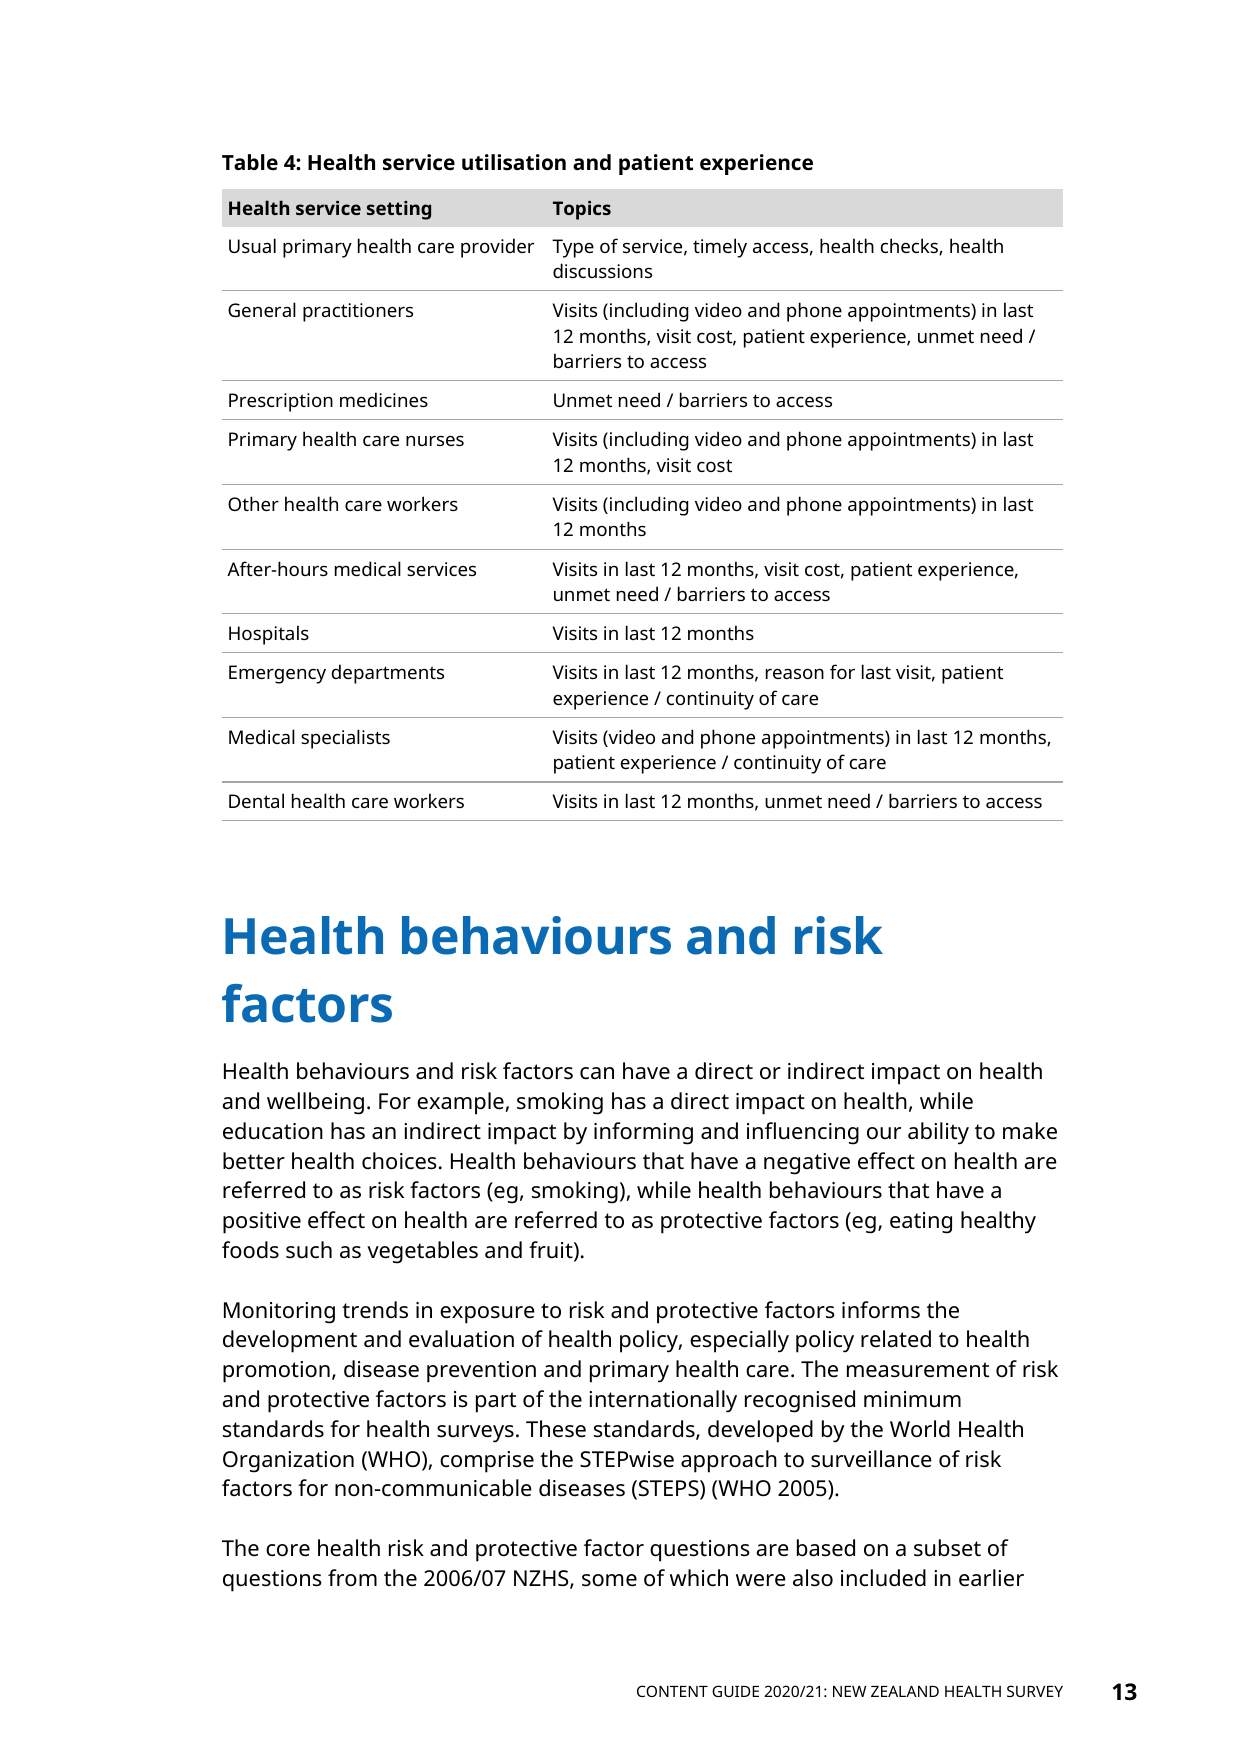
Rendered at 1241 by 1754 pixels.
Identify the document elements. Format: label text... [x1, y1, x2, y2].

subtitle Health behaviours and risk factors [222, 901, 1063, 1037]
table_cell Visits in last 12 months, unmet need / barriers to access [546, 783, 1063, 820]
table_cell General practitioners [222, 291, 546, 380]
table_cell Type of service, timely access, health checks, health discussions [546, 227, 1063, 290]
table_cell Unmet need / barriers to access [546, 381, 1063, 419]
table_cell Hospitals [222, 614, 546, 652]
text Health behaviours and risk factors can have a direct or indirect impact on health and wellbeing. For example, smoking has a direct impact on health, while education has an indirect impact by informing and influencing our ability to make better health choices. Health behaviours that have a negative effect on health are referred to as risk factors (eg, smoking), while health behaviours that have a positive effect on health are referred to as protective factors (eg, eating healthy foods such as vegetables and fruit). [222, 1056, 1063, 1265]
table_cell Visits (video and phone appointments) in last 12 months, patient experience / continuity of care [546, 718, 1063, 781]
table_cell Visits in last 12 months, reason for last visit, patient experience / continuity of care [546, 653, 1063, 717]
table_header Health service setting [222, 189, 546, 227]
table_cell Visits in last 12 months [546, 614, 1063, 652]
table_cell Other health care workers [222, 485, 546, 548]
table_cell Dental health care workers [222, 783, 546, 820]
text Monitoring trends in exposure to risk and protective factors informs the development and evaluation of health policy, especially policy related to health promotion, disease prevention and primary health care. The measurement of risk and protective factors is part of the internationally recognised minimum standards for health surveys. These standards, developed by the World Health Organization (WHO), comprise the STEPwise approach to surveillance of risk factors for non-communicable diseases (STEPS) (WHO 2005). [222, 1294, 1063, 1503]
table_header Topics [546, 189, 1063, 227]
table_cell Prescription medicines [222, 381, 546, 419]
table_cell Visits (including video and phone appointments) in last 12 months, visit cost, patient experience, unmet need / barriers to access [546, 291, 1063, 380]
table_cell Visits in last 12 months, visit cost, patient experience, unmet need / barriers to access [546, 550, 1063, 613]
table_cell Emergency departments [222, 653, 546, 717]
table_cell Medical specialists [222, 718, 546, 781]
table_cell Visits (including video and phone appointments) in last 12 months [546, 485, 1063, 548]
table_cell Primary health care nurses [222, 420, 546, 484]
table_cell After-hours medical services [222, 550, 546, 613]
table_cell Usual primary health care provider [222, 227, 546, 290]
table_cell Visits (including video and phone appointments) in last 12 months, visit cost [546, 420, 1063, 484]
